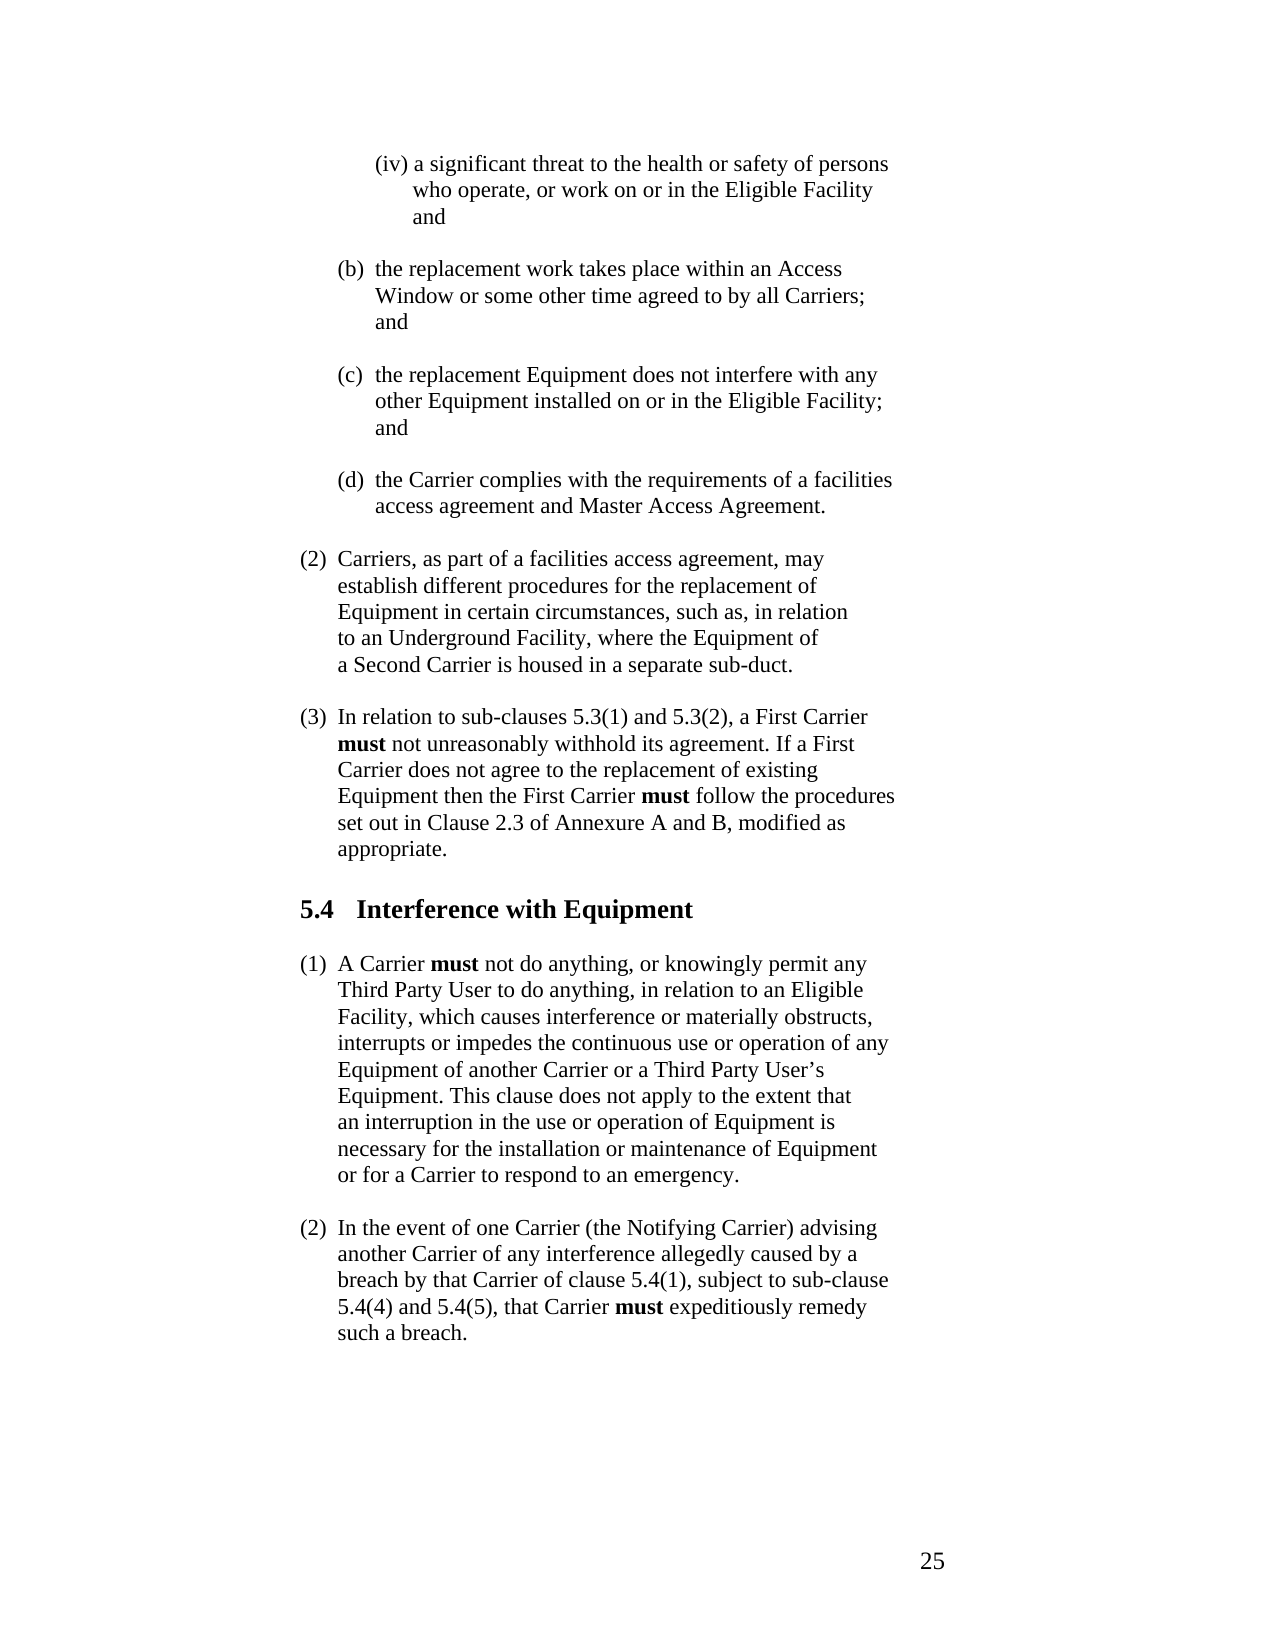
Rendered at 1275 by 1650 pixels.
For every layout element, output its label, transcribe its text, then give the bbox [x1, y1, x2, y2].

text to an Underground Facility, where the Equipment of [337, 624, 945, 651]
text (2) In the event of one Carrier (the Notifying Carrier) advising [300, 1214, 945, 1240]
text (c) the replacement Equipment does not interfere with any [337, 361, 945, 387]
text interrupts or impedes the continuous use or operation of any [337, 1029, 945, 1056]
text Equipment then the First Carrier must follow the procedures [337, 782, 945, 809]
text must not unreasonably withhold its agreement. If a First [337, 730, 945, 756]
text Carrier does not agree to the replacement of existing [337, 756, 945, 782]
text Facility, which causes interference or materially obstructs, [337, 1003, 945, 1029]
text breach by that Carrier of clause 5.4(1), subject to sub-clause [337, 1266, 945, 1293]
text an interruption in the use or operation of Equipment is [337, 1108, 945, 1135]
text appropriate. [337, 835, 945, 862]
text Equipment of another Carrier or a Third Party User’s [337, 1056, 945, 1082]
text and [375, 413, 945, 440]
text 5.4 Interference with Equipment [300, 893, 945, 924]
text 5.4(4) and 5.4(5), that Carrier must expeditiously remedy [337, 1293, 945, 1319]
text Equipment in certain circumstances, such as, in relation [337, 598, 945, 624]
text another Carrier of any interference allegedly caused by a [337, 1240, 945, 1266]
text or for a Carrier to respond to an emergency. [337, 1161, 945, 1187]
text and [412, 203, 945, 229]
text (3) In relation to sub-clauses 5.3(1) and 5.3(2), a First Carrier [300, 703, 945, 730]
text establish different procedures for the replacement of [337, 572, 945, 598]
text Equipment. This clause does not apply to the extent that [337, 1082, 945, 1108]
text such a breach. [337, 1319, 945, 1346]
text and [375, 308, 945, 334]
text Window or some other time agreed to by all Carriers; [375, 282, 945, 308]
text (d) the Carrier complies with the requirements of a facilities [337, 466, 945, 493]
text Third Party User to do anything, in relation to an Eligible [337, 977, 945, 1003]
text (2) Carriers, as part of a facilities access agreement, may [300, 545, 945, 572]
text who operate, or work on or in the Eligible Facility [412, 176, 945, 203]
text (1) A Carrier must not do anything, or knowingly permit any [300, 950, 945, 977]
text necessary for the installation or maintenance of Equipment [337, 1135, 945, 1161]
text other Equipment installed on or in the Eligible Facility; [375, 387, 945, 413]
text (b) the replacement work takes place within an Access [337, 255, 945, 282]
text (iv) a significant threat to the health or safety of persons [375, 150, 945, 176]
text access agreement and Master Access Agreement. [375, 493, 945, 519]
text a Second Carrier is housed in a separate sub-duct. [337, 651, 945, 677]
text set out in Clause 2.3 of Annexure A and B, modified as [337, 809, 945, 835]
